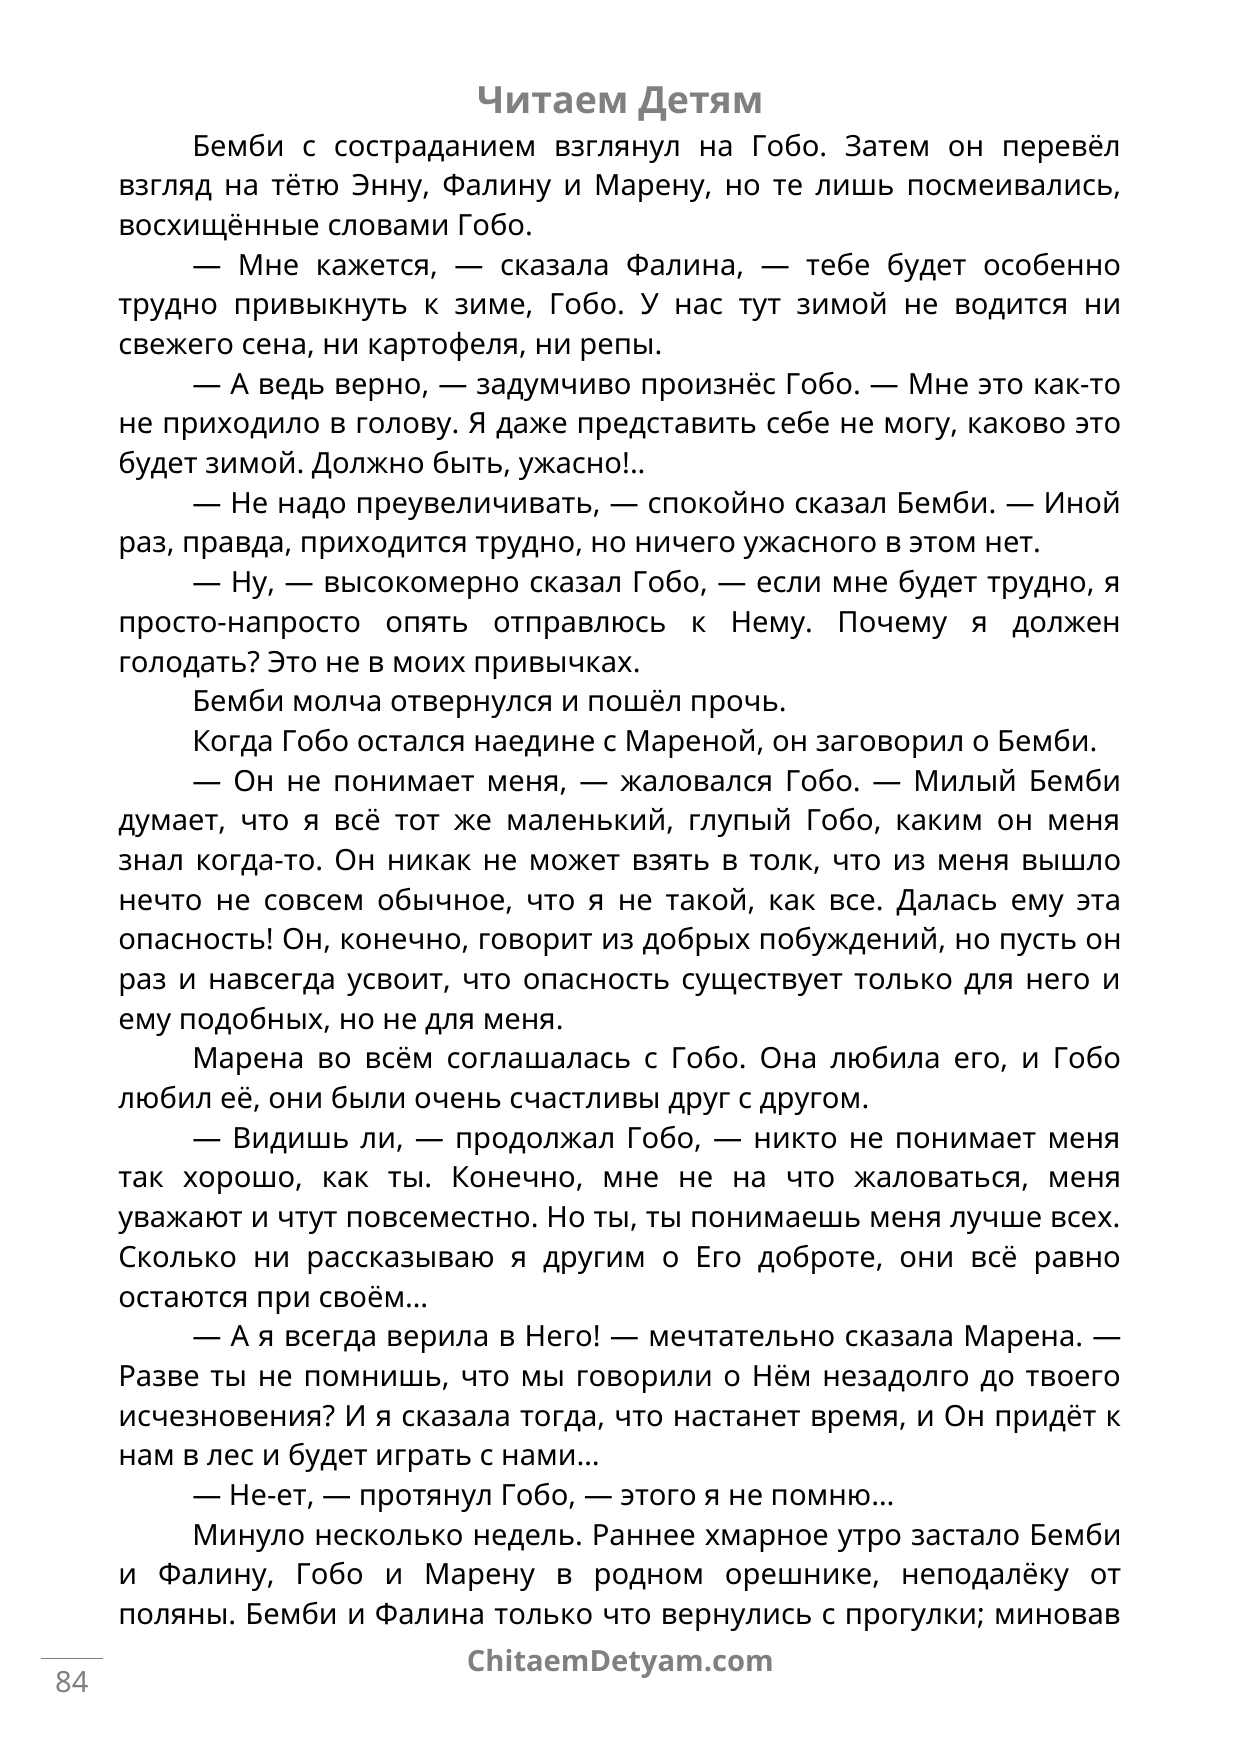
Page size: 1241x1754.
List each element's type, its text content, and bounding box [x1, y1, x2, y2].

text — А я всегда верила в Него! — мечтательно сказала Марена. — Разве ты не помнишь, что мы говорили о Нём незадолго до твоего исчезновения? И я сказала тогда, что настанет время, и Он придёт к нам в лес и будет играть с нами… [118, 1316, 1122, 1474]
text — Не-ет, — протянул Гобо, — этого я не помню… [118, 1474, 1122, 1514]
text Когда Гобо остался наедине с Мареной, он заговорил о Бемби. [118, 720, 1122, 760]
text — А ведь верно, — задумчиво произнёс Гобо. — Мне это как-то не приходило в голову. Я даже представить себе не могу, каково это будет зимой. Должно быть, ужасно!.. [118, 363, 1122, 482]
text — Видишь ли, — продолжал Гобо, — никто не понимает меня так хорошо, как ты. Конечно, мне не на что жаловаться, меня уважают и чтут повсеместно. Но ты, ты понимаешь меня лучше всех. Сколько ни рассказываю я другим о Его доброте, они всё равно остаются при своём… [118, 1117, 1122, 1316]
text — Не надо преувеличивать, — спокойно сказал Бемби. — Иной раз, правда, приходится трудно, но ничего ужасного в этом нет. [118, 482, 1122, 561]
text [118, 1514, 1122, 1633]
text Марена во всём соглашалась с Гобо. Она любила его, и Гобо любил её, они были очень счастливы друг с другом. [118, 1038, 1122, 1117]
text — Мне кажется, — сказала Фалина, — тебе будет особенно трудно привыкнуть к зиме, Гобо. У нас тут зимой не водится ни свежего сена, ни картофеля, ни репы. [118, 244, 1122, 363]
text — Ну, — высокомерно сказал Гобо, — если мне будет трудно, я просто-напросто опять отправлюсь к Нему. Почему я должен голодать? Это не в моих привычках. [118, 561, 1122, 681]
text — Он не понимает меня, — жаловался Гобо. — Милый Бемби думает, что я всё тот же маленький, глупый Гобо, каким он меня знал когда-то. Он никак не может взять в толк, что из меня вышло нечто не совсем обычное, что я не такой, как все. Далась ему эта опасность! Он, конечно, говорит из добрых побуждений, но пусть он раз и навсегда усвоит, что опасность существует только для него и ему подобных, но не для меня. [118, 760, 1122, 1038]
text Бемби молча отвернулся и пошёл прочь. [118, 681, 1122, 720]
text Бемби с состраданием взглянул на Гобо. Затем он перевёл взгляд на тётю Энну, Фалину и Марену, но те лишь посмеивались, восхищённые словами Гобо. [118, 125, 1122, 244]
